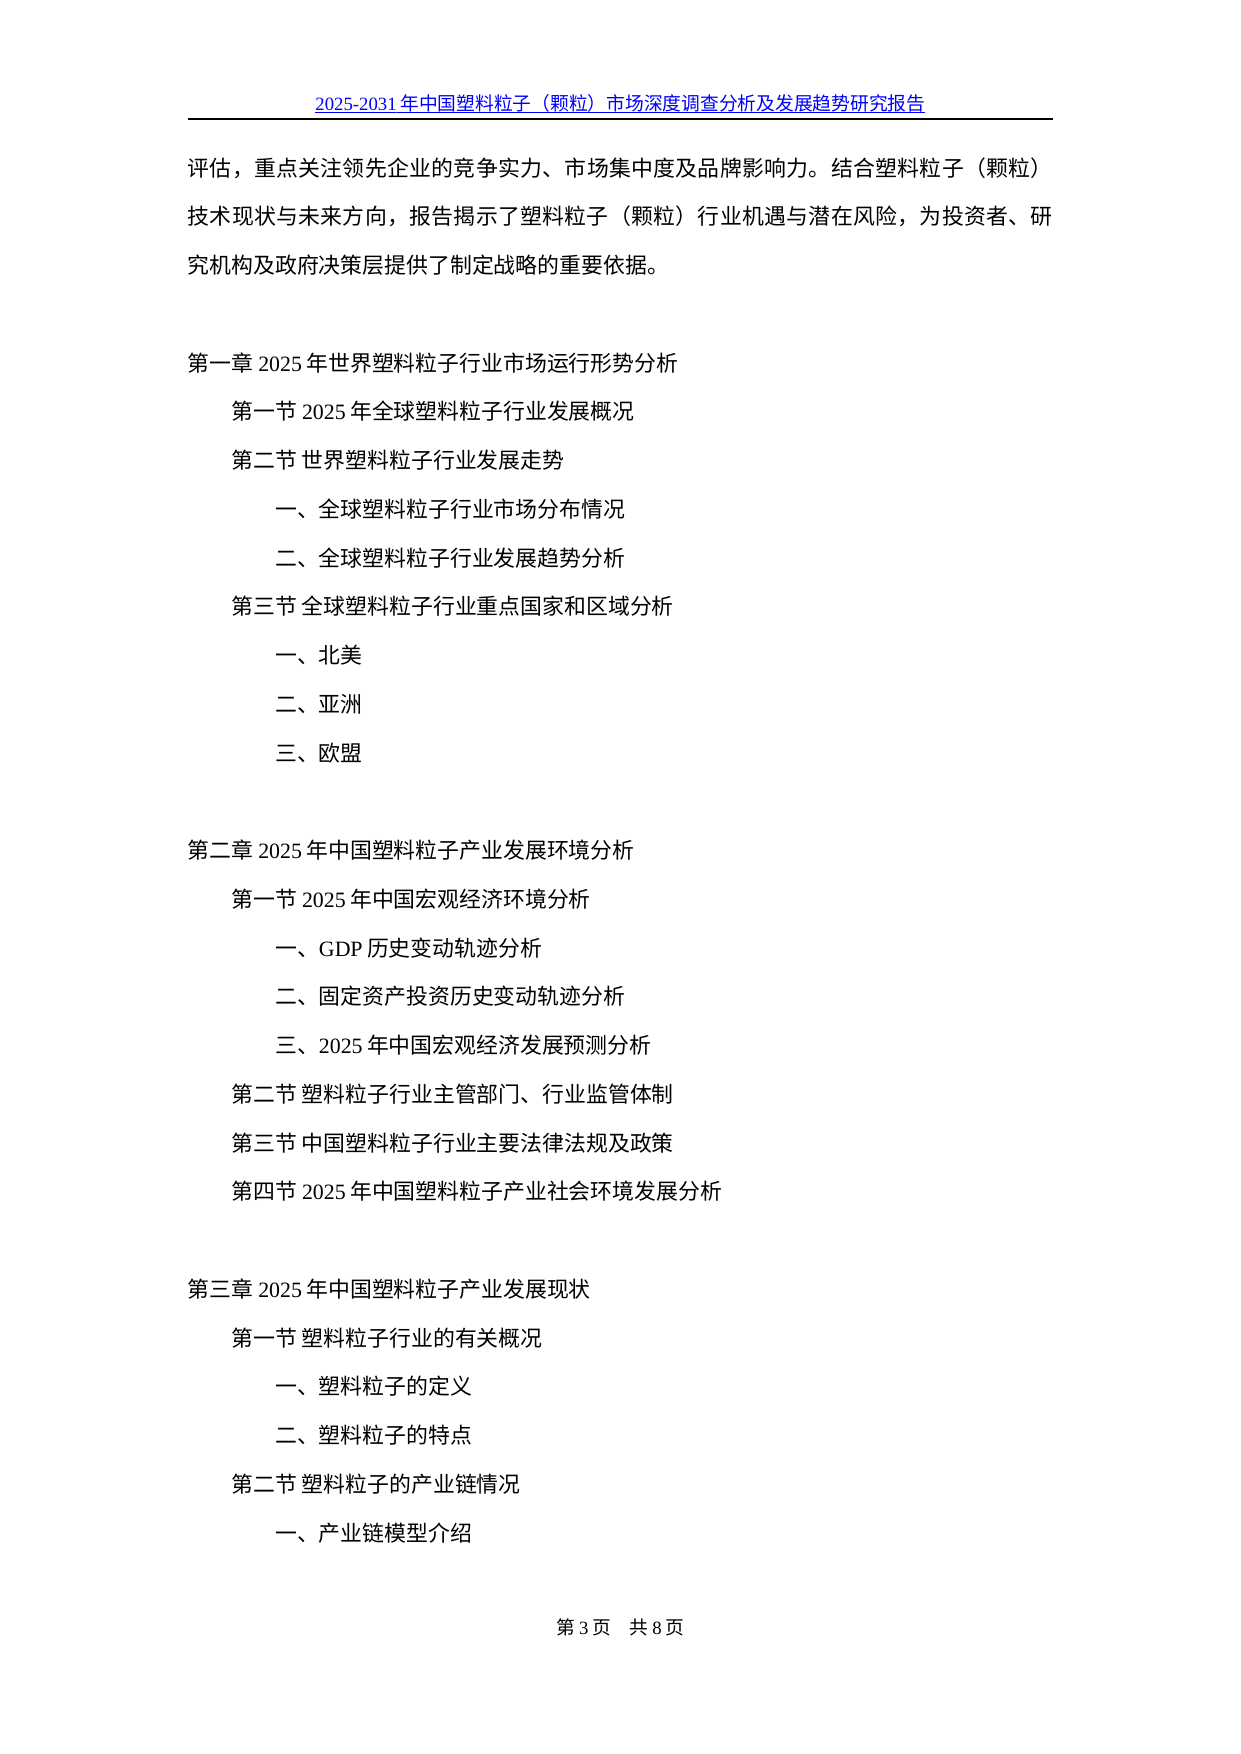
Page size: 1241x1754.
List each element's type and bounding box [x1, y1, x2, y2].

text [187, 150, 1053, 1548]
